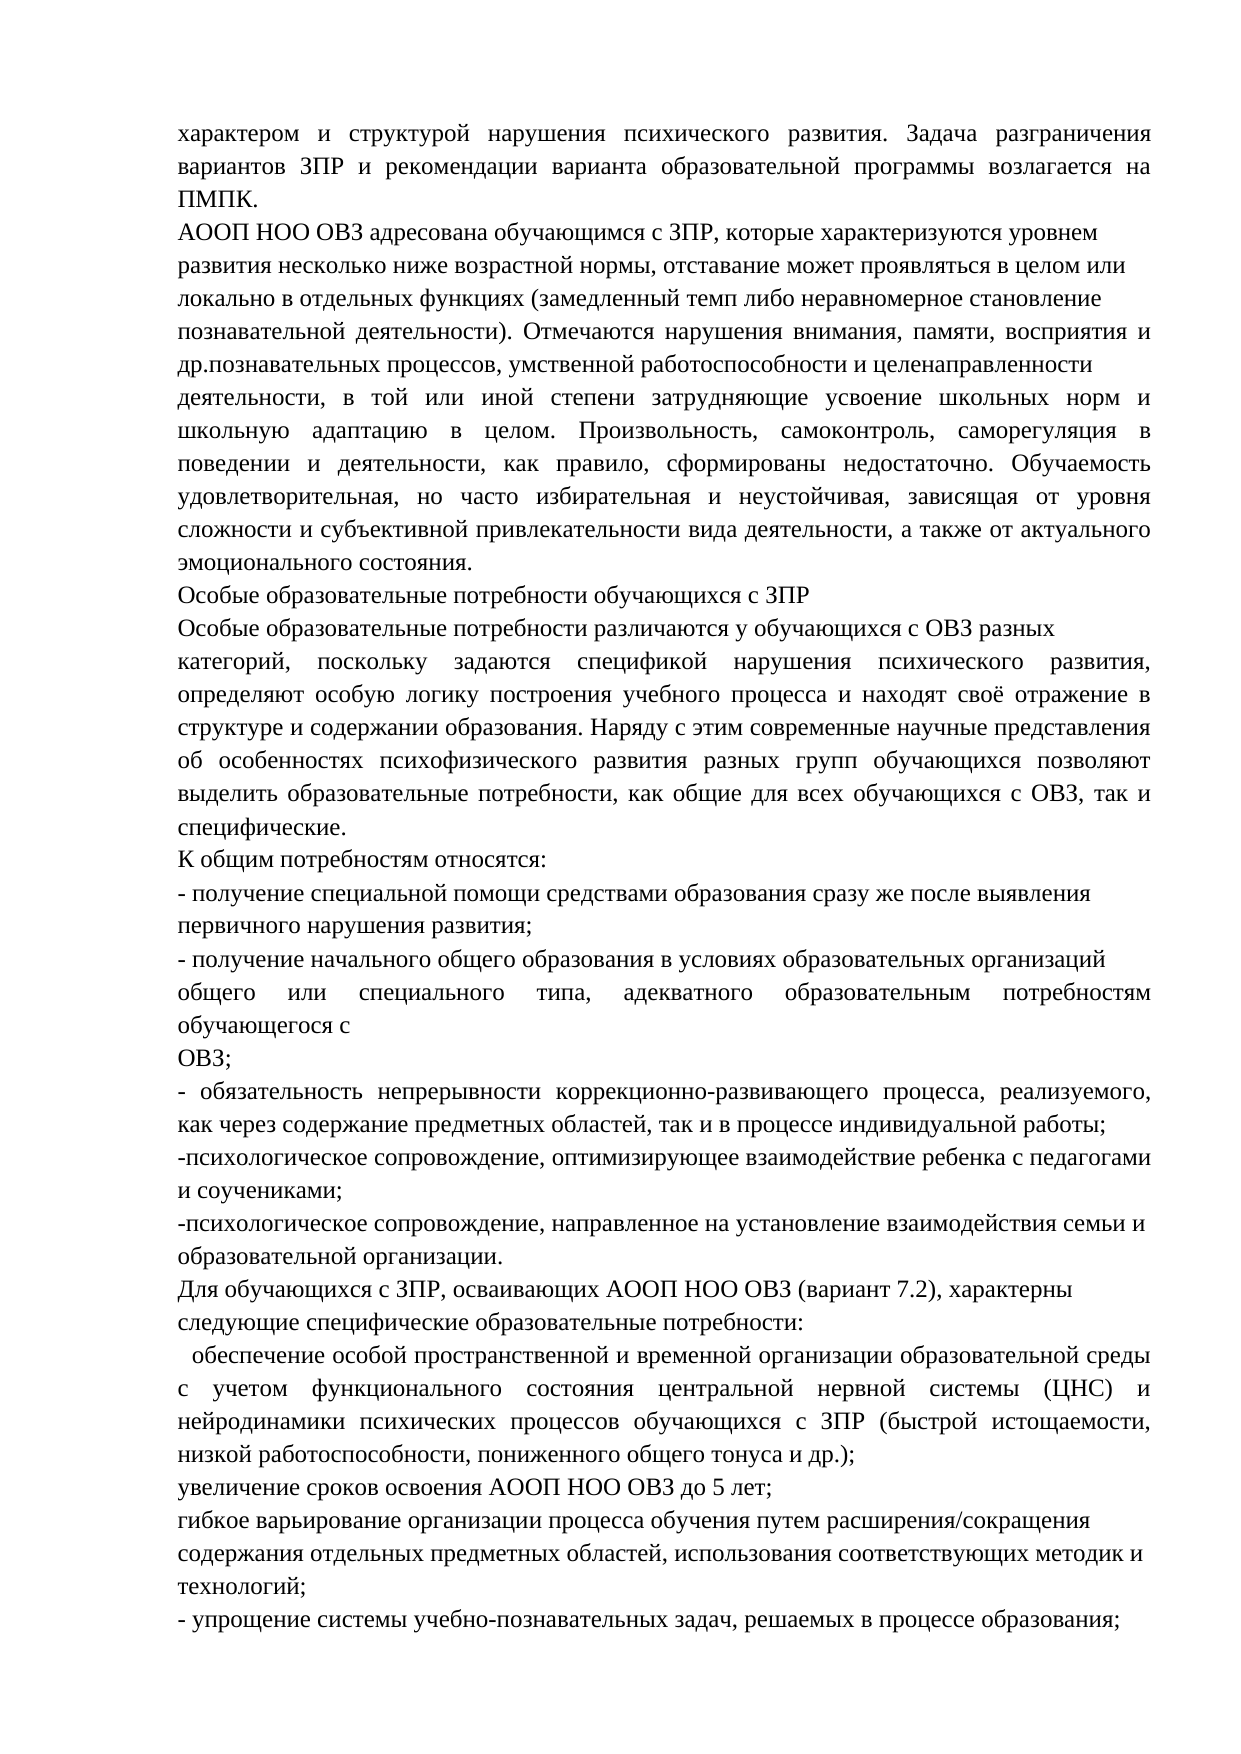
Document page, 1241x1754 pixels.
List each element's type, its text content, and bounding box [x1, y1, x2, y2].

text общего или специального типа, адекватного образовательным потребностям обучающегося с [177, 977, 1152, 1038]
text первичного нарушения развития; [177, 911, 1152, 939]
text - получение специальной помощи средствами образования сразу же после выявления [177, 878, 1152, 906]
text Особые образовательные потребности обучающихся с ЗПР [177, 580, 1152, 609]
text гибкое варьирование организации процесса обучения путем расширения/сокращения [177, 1505, 1152, 1534]
text технологий; [177, 1571, 1152, 1600]
text познавательной деятельности). Отмечаются нарушения внимания, памяти, восприятия и др.познавательных процессов, умственной работоспособности и целенаправленности [177, 316, 1152, 378]
text следующие специфические образовательные потребности: [177, 1307, 1152, 1336]
text развития несколько ниже возрастной нормы, отставание может проявляться в целом или [177, 250, 1152, 279]
text категорий, поскольку задаются спецификой нарушения психического развития, определяют особую логику построения учебного процесса и находят своё отражение в структуре и содержании образования. Наряду с этим современные научные представления об особенностях психофизического развития разных групп обучающихся позволяют выделить образовательные потребности, как общие для всех обучающихся с ОВЗ, так и специфические. [177, 646, 1152, 840]
text локально в отдельных функциях (замедленный темп либо неравномерное становление [177, 283, 1152, 312]
text Особые образовательные потребности различаются у обучающихся с ОВЗ разных [177, 613, 1152, 642]
text Для обучающихся с ЗПР, осваивающих АООП НОО ОВЗ (вариант 7.2), характерны [177, 1274, 1152, 1303]
text К общим потребностям относятся: [177, 844, 1152, 873]
text обеспечение особой пространственной и временной организации образовательной среды с учетом функционального состояния центральной нервной системы (ЦНС) и нейродинамики психических процессов обучающихся с ЗПР (быстрой истощаемости, низкой работоспособности, пониженного общего тонуса и др.); [177, 1340, 1152, 1468]
text образовательной организации. [177, 1241, 1152, 1269]
text ОВЗ; [177, 1043, 1152, 1071]
text деятельности, в той или иной степени затрудняющие усвоение школьных норм и школьную адаптацию в целом. Произвольность, самоконтроль, саморегуляция в поведении и деятельности, как правило, сформированы недостаточно. Обучаемость удовлетворительная, но часто избирательная и неустойчивая, зависящая от уровня сложности и субъективной привлекательности вида деятельности, а также от актуального эмоционального состояния. [177, 382, 1152, 576]
text -психологическое сопровождение, оптимизирующее взаимодействие ребенка с педагогами и соучениками; [177, 1142, 1152, 1203]
text -психологическое сопровождение, направленное на установление взаимодействия семьи и [177, 1208, 1152, 1237]
text увеличение сроков освоения АООП НОО ОВЗ до 5 лет; [177, 1472, 1152, 1501]
text - получение начального общего образования в условиях образовательных организаций [177, 944, 1152, 972]
text содержания отдельных предметных областей, использования соответствующих методик и [177, 1538, 1152, 1567]
text характером и структурой нарушения психического развития. Задача разграничения вариантов ЗПР и рекомендации варианта образовательной программы возлагается на ПМПК. [177, 118, 1152, 213]
text - упрощение системы учебно-познавательных задач, решаемых в процессе образования; [177, 1604, 1152, 1633]
text - обязательность непрерывности коррекционно-развивающего процесса, реализуемого, как через содержание предметных областей, так и в процессе индивидуальной работы; [177, 1076, 1152, 1137]
text АООП НОО ОВЗ адресована обучающимся с ЗПР, которые характеризуются уровнем [177, 217, 1152, 246]
